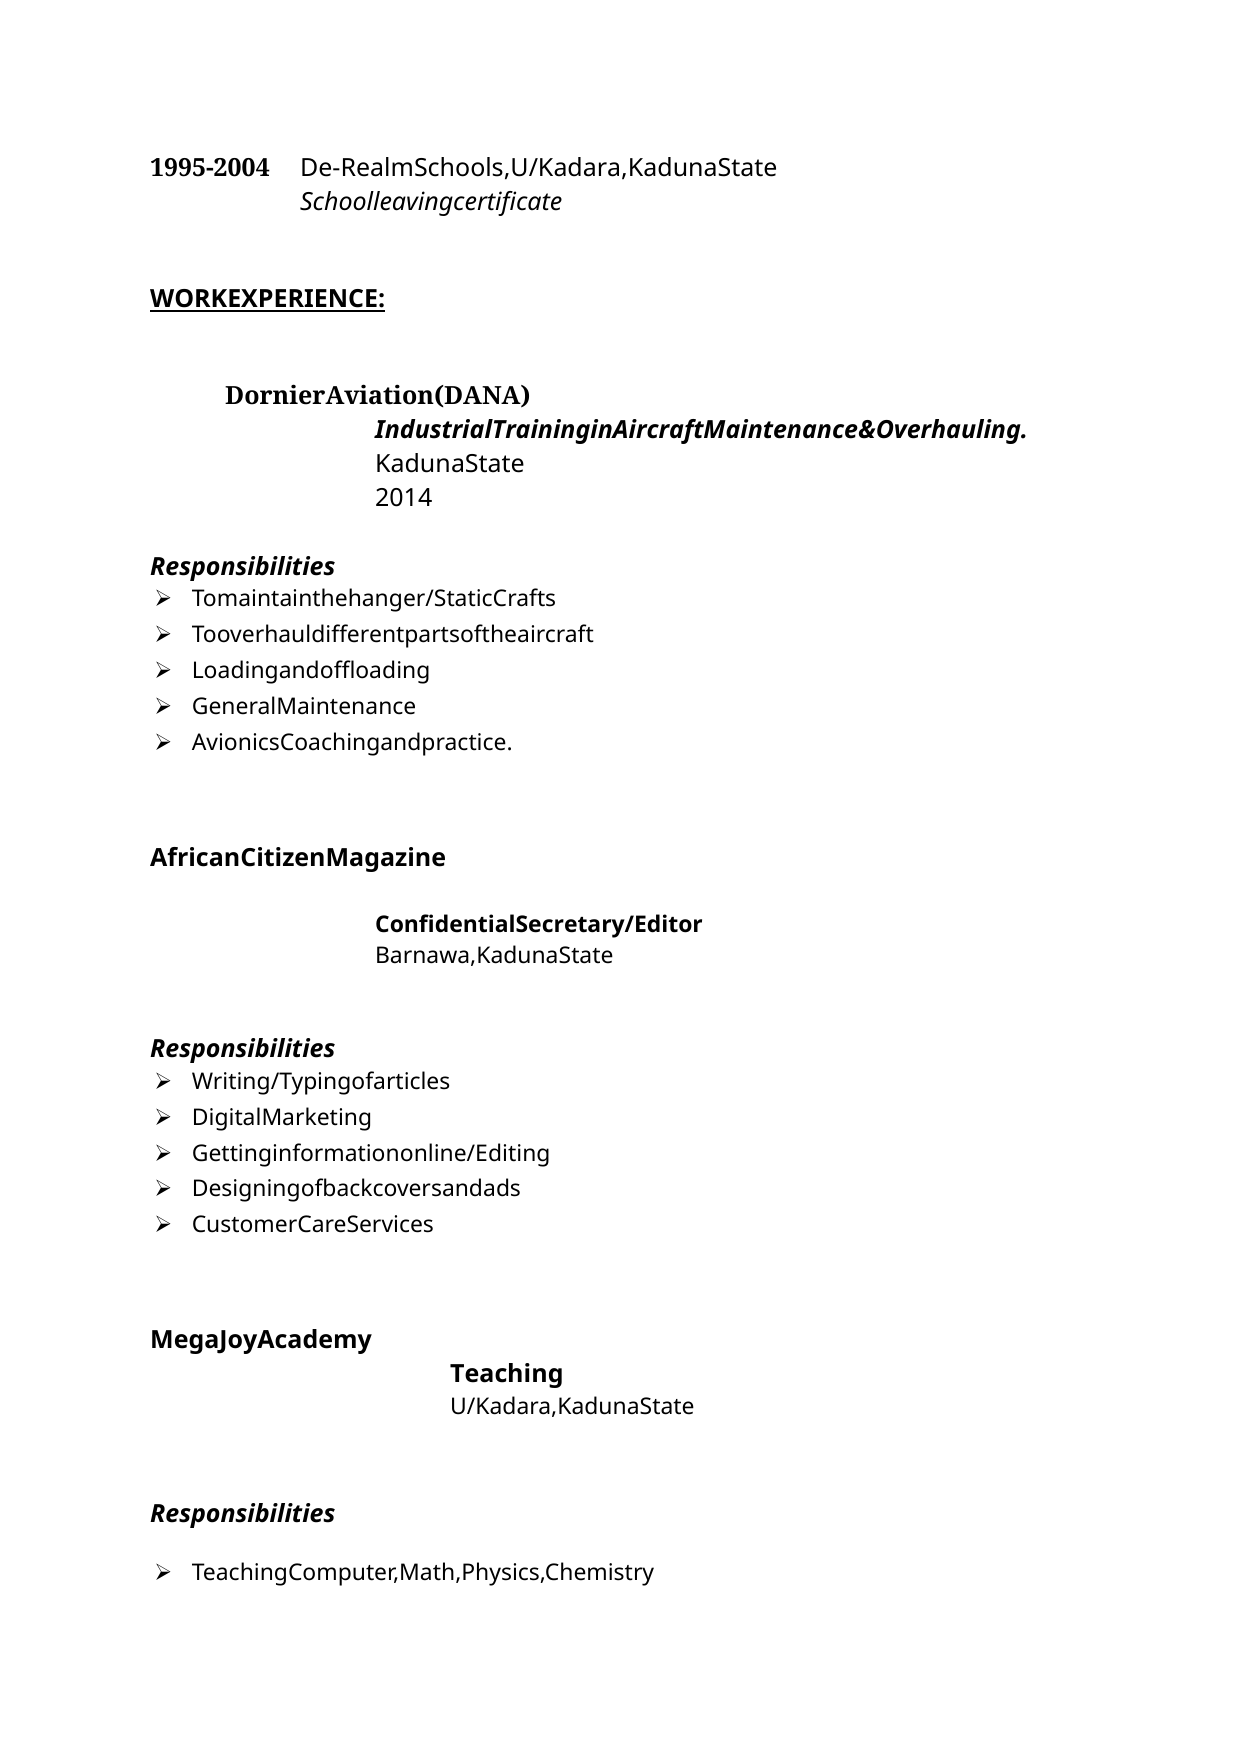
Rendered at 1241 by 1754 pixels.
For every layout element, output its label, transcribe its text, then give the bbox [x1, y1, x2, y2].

text Responsibilities [150, 548, 1090, 582]
list Teaching Computer, Math, Physics, Chemistry [154, 1556, 1090, 1587]
text WORK EXPERIENCE: [150, 281, 1090, 315]
text Dornier Aviation (DANA) [225, 378, 1090, 412]
text Confidential Secretary/Editor [150, 908, 1090, 939]
list Customer Care Services [154, 1208, 1090, 1239]
text Kaduna State [150, 446, 1090, 480]
list Digital Marketing [154, 1101, 1090, 1132]
text Responsibilities [150, 1031, 1090, 1064]
list Writing/Typing of articles [154, 1064, 1090, 1096]
list To maintain the hanger/Static Crafts [154, 582, 1090, 613]
list Getting information online/Editing [154, 1136, 1090, 1168]
list U/Kadara, Kaduna State [412, 1390, 1090, 1421]
list To overhaul different parts of the aircraft [154, 618, 1090, 649]
list Avionics Coaching and practice. [154, 726, 1090, 757]
list Designing of back covers and ads [154, 1172, 1090, 1204]
list General Maintenance [154, 690, 1090, 721]
text 1995 - 2004 De-Realm Schools, U/Kadara, Kaduna State [150, 150, 1090, 184]
list Loading and offloading [154, 654, 1090, 685]
text Barnawa, Kaduna State [300, 939, 1090, 970]
text Responsibilities [150, 1496, 1090, 1530]
text Mega Joy Academy [150, 1322, 1090, 1356]
text 2014 [300, 480, 1090, 514]
text Industrial Training in Aircraft Maintenance & Overhauling. [150, 412, 1090, 446]
text Teaching [150, 1356, 1090, 1390]
text African Citizen Magazine [150, 839, 1090, 873]
text School leaving certificate [150, 184, 1090, 218]
